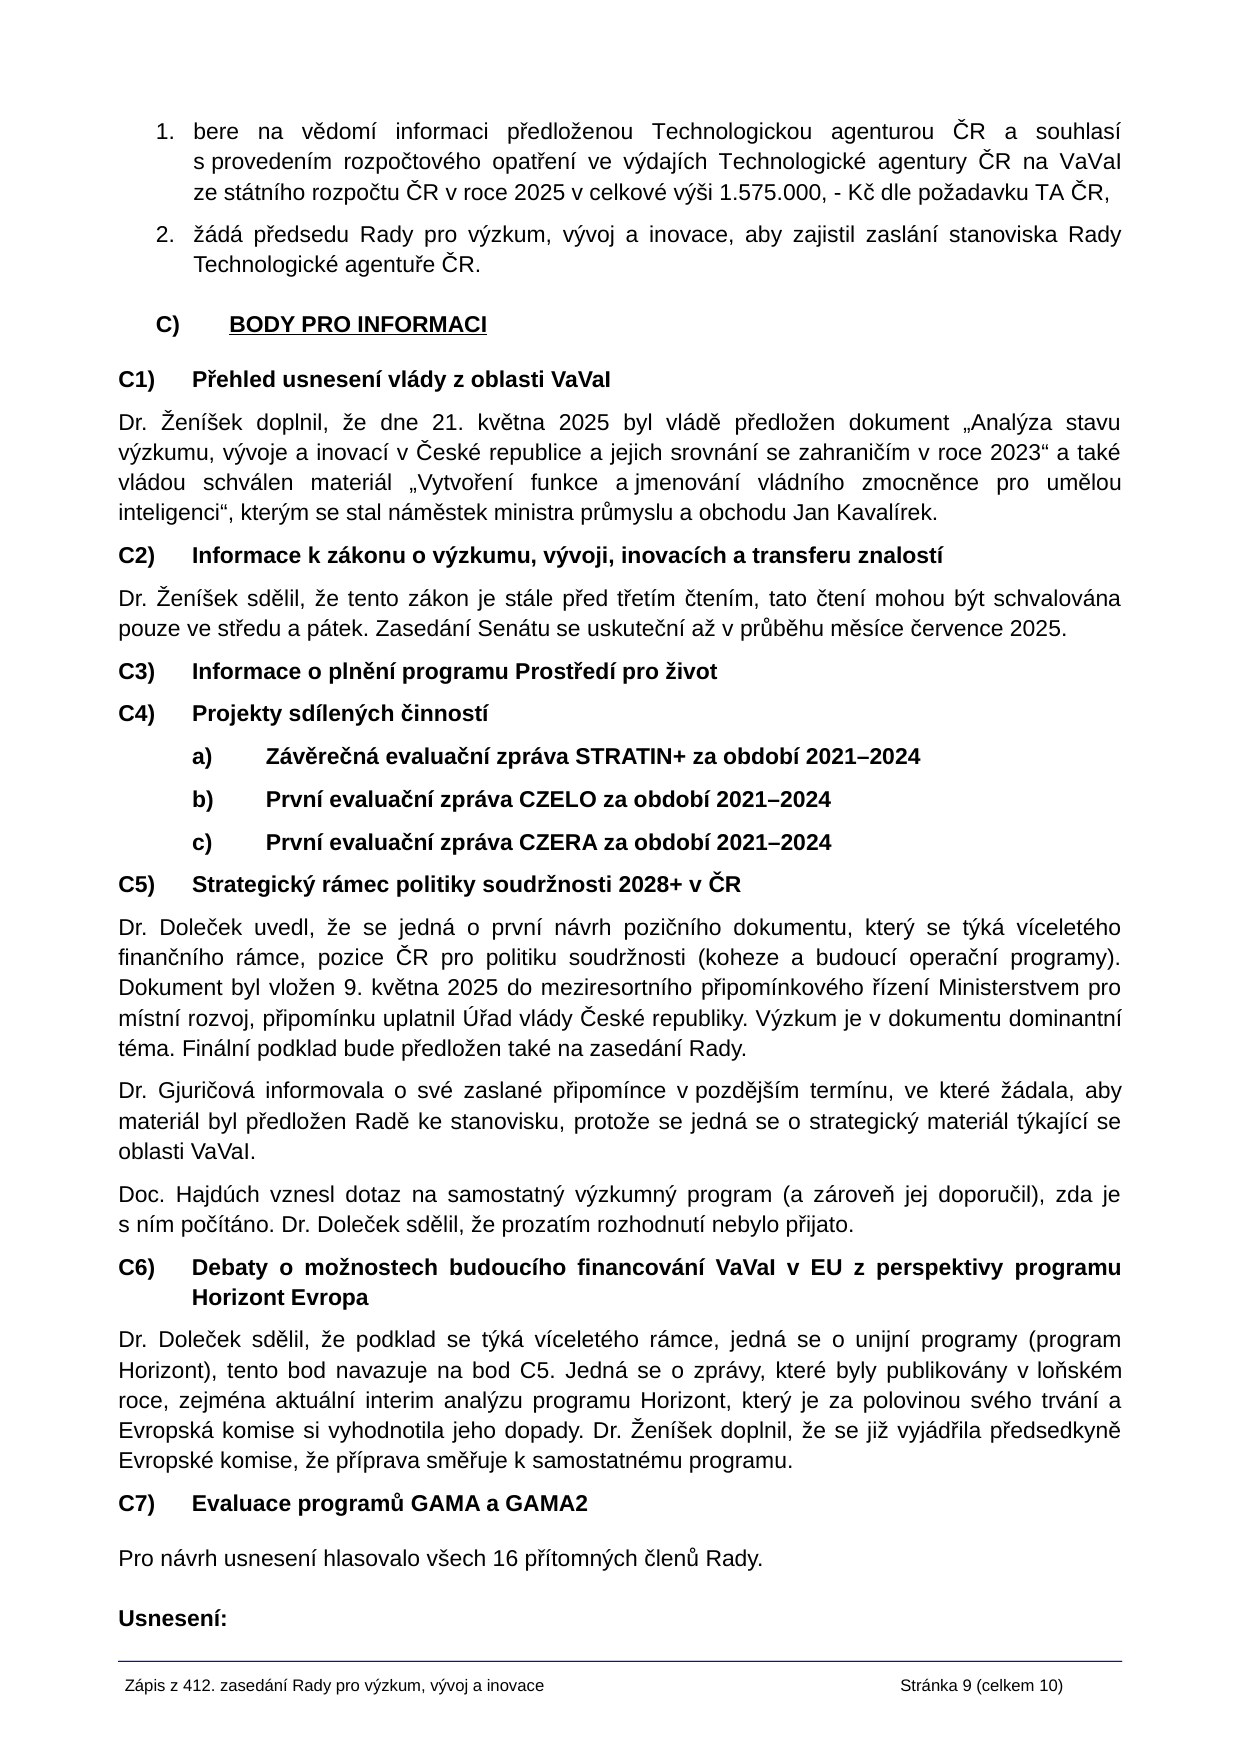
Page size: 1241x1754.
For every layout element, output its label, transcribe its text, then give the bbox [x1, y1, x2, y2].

list bere na vědomí informaci předloženou Technologickou agenturou ČR a souhlasí s provedením rozpočtového opatření ve výdajích Technologické agentury ČR na VaVaI ze státního rozpočtu ČR v roce 2025 v celkové výši 1.575.000, - Kč dle požadavku TA ČR, [156, 118, 1122, 205]
text b) První evaluační zpráva CZELO za období 2021–2024 [118, 786, 1122, 812]
text C7) Evaluace programů GAMA a GAMA2 [118, 1490, 1122, 1516]
text C4) Projekty sdílených činností [118, 700, 1122, 727]
text a) Závěrečná evaluační zpráva STRATIN+ za období 2021–2024 [118, 743, 1122, 769]
text Doc. Hajdúch vznesl dotaz na samostatný výzkumný program (a zároveň jej doporučil), zda je s ním počítáno. Dr. Doleček sdělil, že prozatím rozhodnutí nebylo přijato. [118, 1181, 1122, 1237]
list BODY PRO INFORMACI [156, 311, 1122, 337]
text Dr. Doleček uvedl, že se jedná o první návrh pozičního dokumentu, který se týká víceletého finančního rámce, pozice ČR pro politiku soudržnosti (koheze a budoucí operační programy). Dokument byl vložen 9. května 2025 do meziresortního připomínkového řízení Ministerstvem pro místní rozvoj, připomínku uplatnil Úřad vlády České republiky. Výzkum je v dokumentu dominantní téma. Finální podklad bude předložen také na zasedání Rady. [118, 914, 1122, 1061]
text Dr. Doleček sdělil, že podklad se týká víceletého rámce, jedná se o unijní programy (program Horizont), tento bod navazuje na bod C5. Jedná se o zprávy, které byly publikovány v loňském roce, zejména aktuální interim analýzu programu Horizont, který je za polovinou svého trvání a Evropská komise si vyhodnotila jeho dopady. Dr. Ženíšek doplnil, že se již vyjádřila předsedkyně Evropské komise, že příprava směřuje k samostatnému programu. [118, 1326, 1122, 1474]
text Dr. Ženíšek doplnil, že dne 21. května 2025 byl vládě předložen dokument „Analýza stavu výzkumu, vývoje a inovací v České republice a jejich srovnání se zahraničím v roce 2023“ a také vládou schválen materiál „Vytvoření funkce a jmenování vládního zmocněnce pro umělou inteligenci“, kterým se stal náměstek ministra průmyslu a obchodu Jan Kavalírek. [118, 409, 1122, 526]
text Pro návrh usnesení hlasovalo všech 16 přítomných členů Rady. [118, 1545, 1122, 1572]
list žádá předsedu Rady pro výzkum, vývoj a inovace, aby zajistil zaslání stanoviska Rady Technologické agentuře ČR. [156, 221, 1122, 278]
text C3) Informace o plnění programu Prostředí pro život [118, 658, 1122, 684]
text c) První evaluační zpráva CZERA za období 2021–2024 [118, 828, 1122, 855]
text C5) Strategický rámec politiky soudržnosti 2028+ v ČR [118, 871, 1122, 898]
text C2) Informace k zákonu o výzkumu, vývoji, inovacích a transferu znalostí [118, 542, 1122, 568]
text C1) Přehled usnesení vlády z oblasti VaVaI [118, 366, 1122, 392]
text Dr. Gjuričová informovala o své zaslané připomínce v pozdějším termínu, ve které žádala, aby materiál byl předložen Radě ke stanovisku, protože se jedná se o strategický materiál týkající se oblasti VaVaI. [118, 1077, 1122, 1164]
text C6) Debaty o možnostech budoucího financování VaVaI v EU z perspektivy programu Horizont Evropa [118, 1253, 1122, 1310]
text Dr. Ženíšek sdělil, že tento zákon je stále před třetím čtením, tato čtení mohou být schvalována pouze ve středu a pátek. Zasedání Senátu se uskuteční až v průběhu měsíce července 2025. [118, 585, 1122, 641]
text Usnesení: [118, 1604, 1122, 1631]
